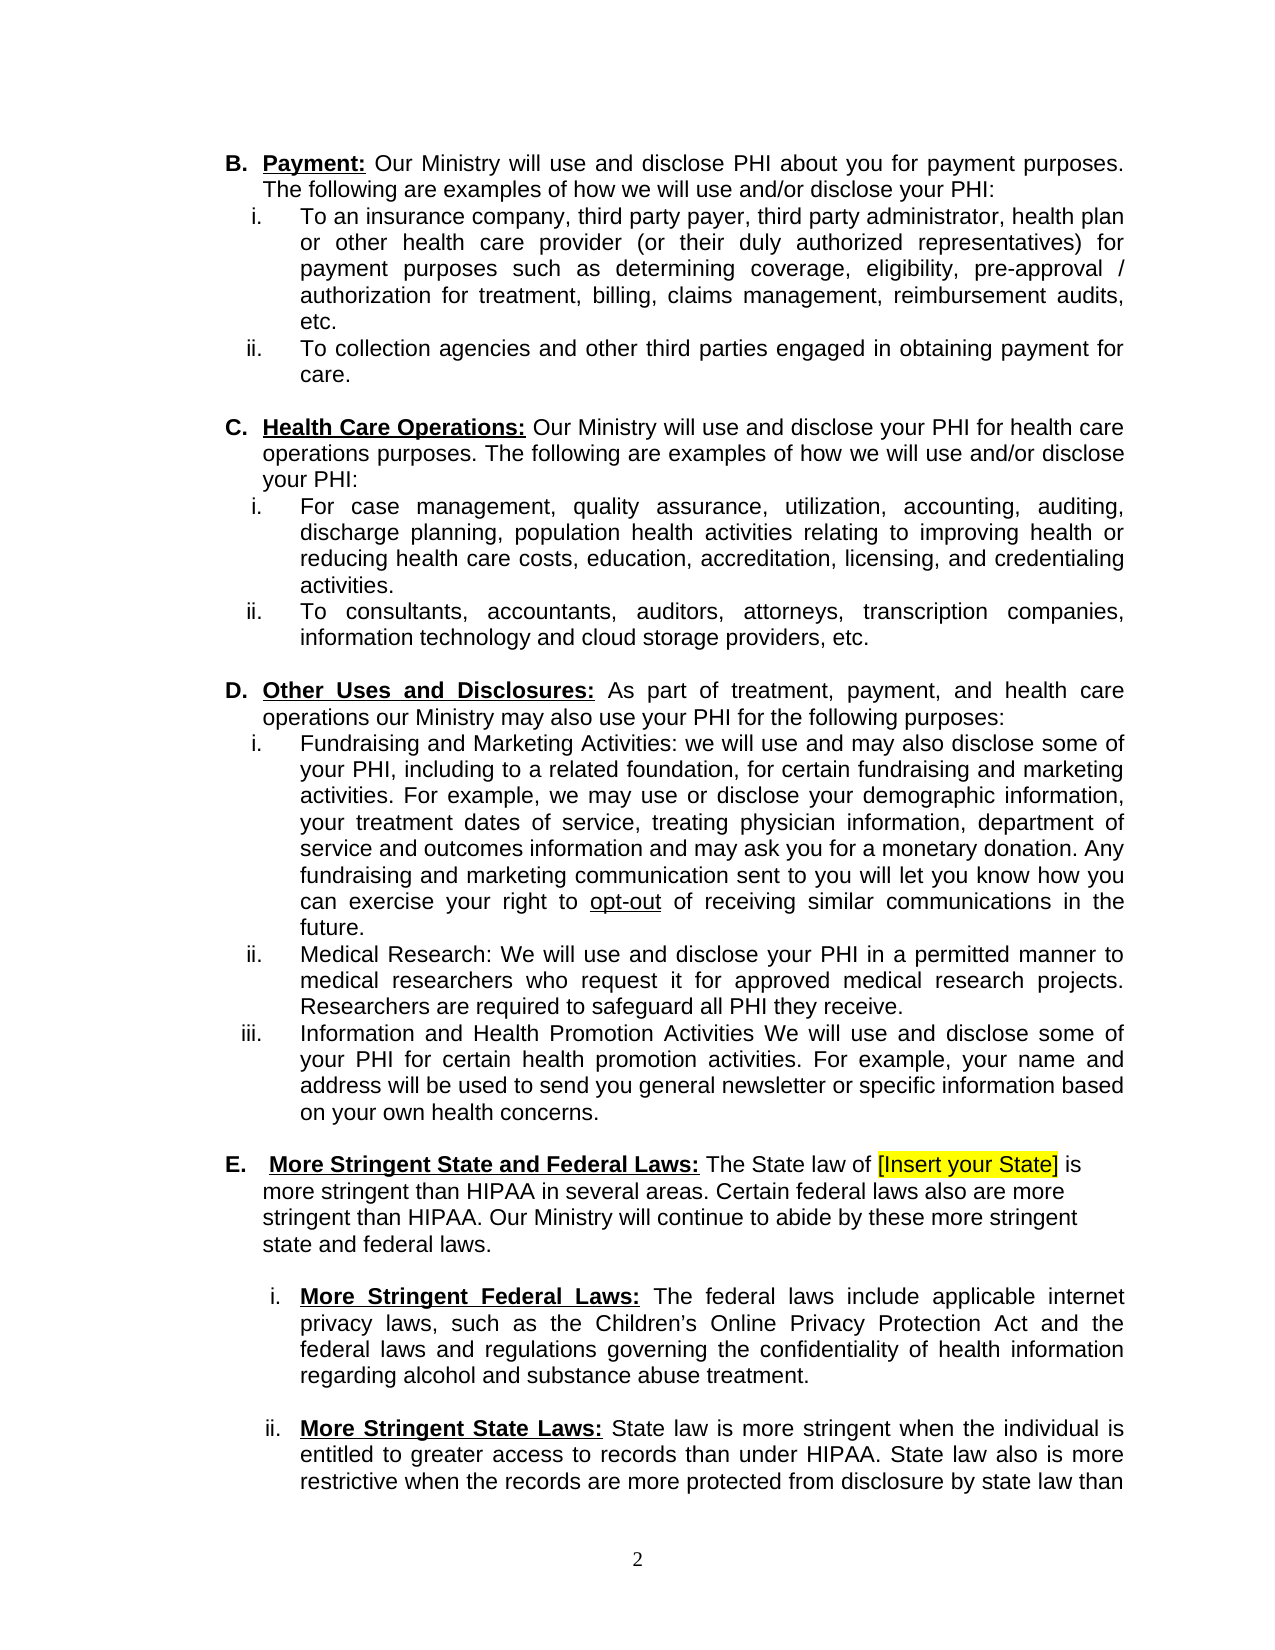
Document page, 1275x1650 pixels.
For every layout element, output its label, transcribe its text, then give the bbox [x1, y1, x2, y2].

list To consultants, accountants, auditors, attorneys, transcription companies, information technology and cloud storage providers, etc. [262, 598, 1125, 651]
list More Stringent Federal Laws: The federal laws include applicable internet privacy laws, such as the Children’s Online Privacy Protection Act and the federal laws and regulations governing the confidentiality of health information regarding alcohol and substance abuse treatment. [281, 1283, 1125, 1389]
list For case management, quality assurance, utilization, accounting, auditing, discharge planning, population health activities relating to improving health or reducing health care costs, education, accreditation, licensing, and credentialing activities. [262, 493, 1125, 598]
list Payment: Our Ministry will use and disclose PHI about you for payment purposes. The following are examples of how we will use and/or disclose your PHI: [225, 150, 1125, 203]
list Information and Health Promotion Activities We will use and disclose some of your PHI for certain health promotion activities. For example, your name and address will be used to send you general newsletter or specific information based on your own health concerns. [262, 1020, 1125, 1125]
list Other Uses and Disclosures: As part of treatment, payment, and health care operations our Ministry may also use your PHI for the following purposes: [225, 677, 1125, 730]
text E. More Stringent State and Federal Laws: The State law of [Insert your State] is more stringent than HIPAA in several areas. Certain federal laws also are more stringent than HIPAA. Our Ministry will continue to abide by these more stringent state and federal laws. [225, 1151, 1125, 1257]
list Fundraising and Marketing Activities: we will use and may also disclose some of your PHI, including to a related foundation, for certain fundraising and marketing activities. For example, we may use or disclose your demographic information, your treatment dates of service, treating physician information, department of service and outcomes information and may ask you for a monetary donation. Any fundraising and marketing communication sent to you will let you know how you can exercise your right to opt-out of receiving similar communications in the future. [262, 730, 1125, 941]
list To an insurance company, third party payer, third party administrator, health plan or other health care provider (or their duly authorized representatives) for payment purposes such as determining coverage, eligibility, pre-approval / authorization for treatment, billing, claims management, reimbursement audits, etc. [262, 203, 1125, 334]
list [281, 1415, 1125, 1494]
list To collection agencies and other third parties engaged in obtaining payment for care. [262, 334, 1125, 387]
list Health Care Operations: Our Ministry will use and disclose your PHI for health care operations purposes. The following are examples of how we will use and/or disclose your PHI: [225, 413, 1125, 493]
list Medical Research: We will use and disclose your PHI in a permitted manner to medical researchers who request it for approved medical research projects. Researchers are required to safeguard all PHI they receive. [262, 941, 1125, 1020]
